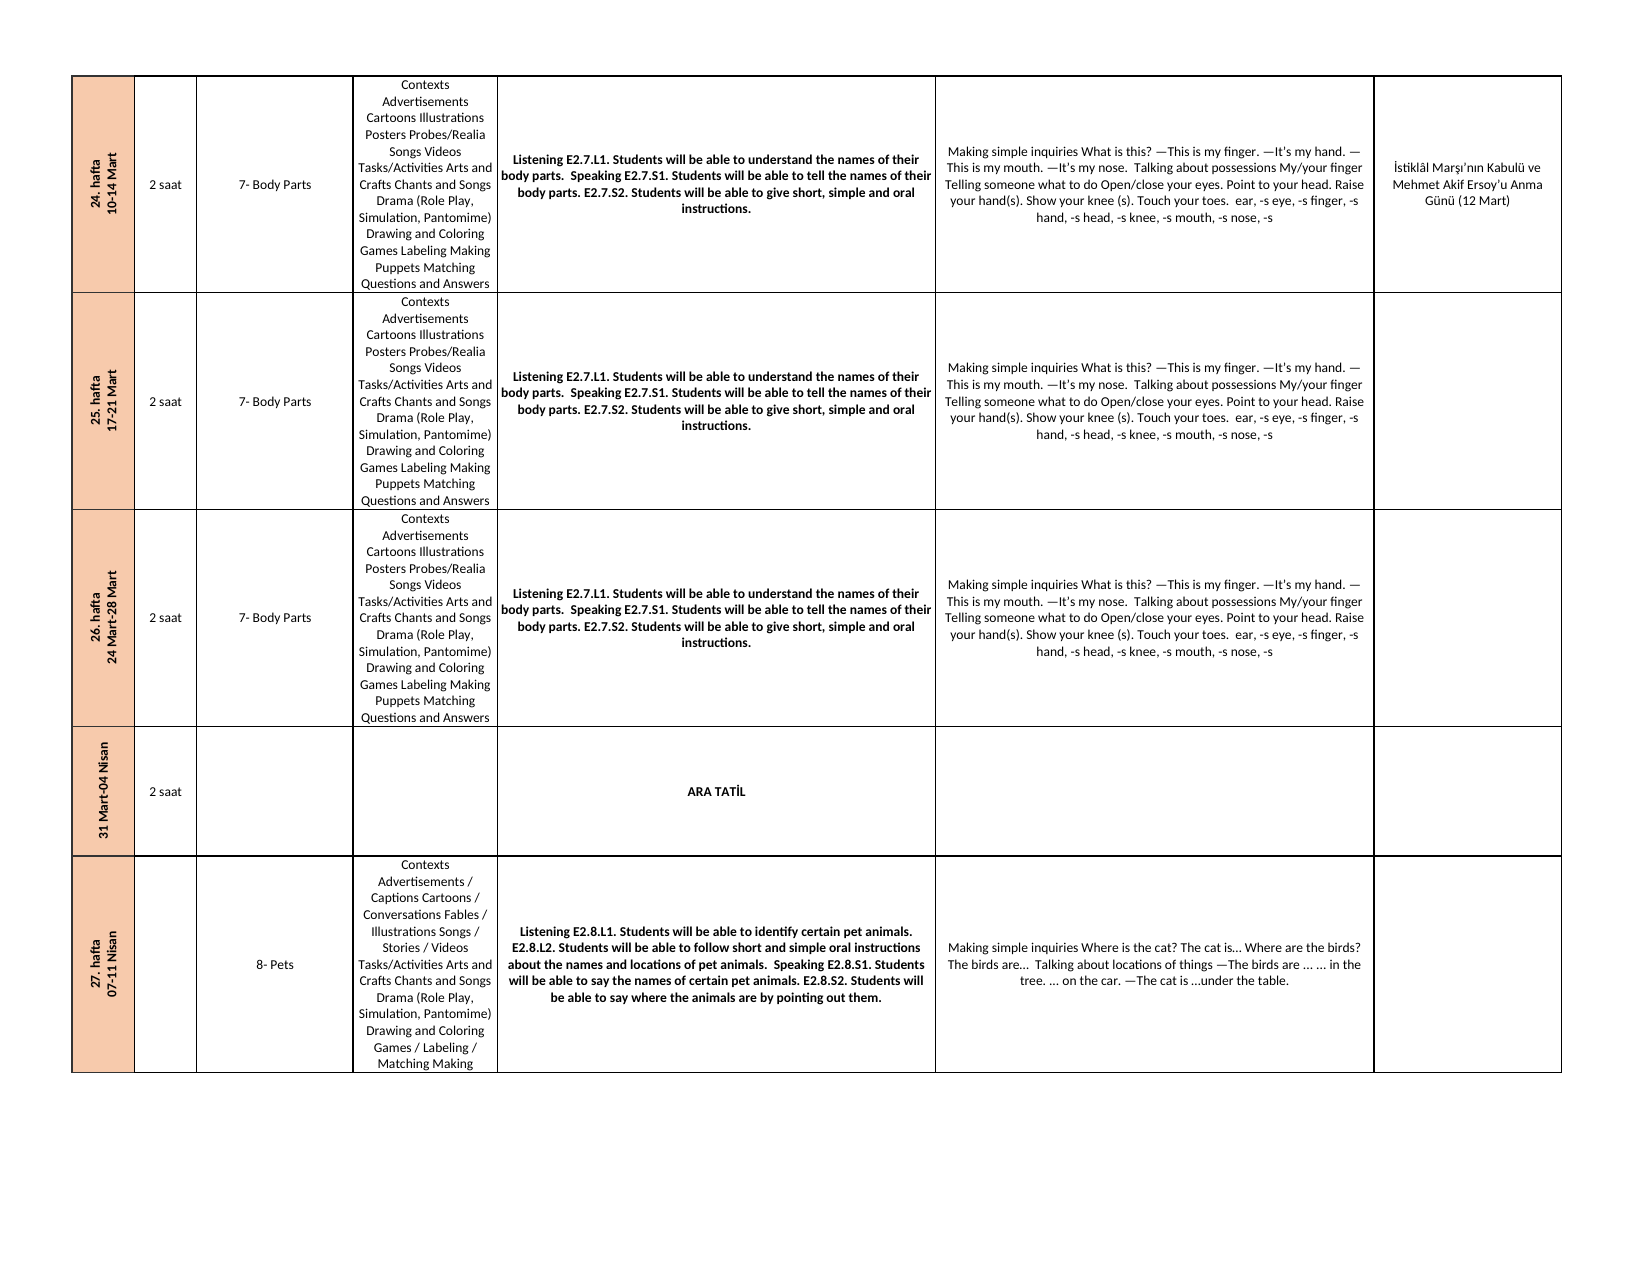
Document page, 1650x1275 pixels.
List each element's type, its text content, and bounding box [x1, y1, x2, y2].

table_cell 2 saat [135, 510, 196, 726]
table_cell 27. hafta 07-11 Nisan [73, 857, 134, 1072]
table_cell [936, 77, 1373, 292]
table_cell [1375, 510, 1561, 726]
table_cell [1375, 293, 1561, 509]
table_cell 8- Pets [197, 857, 352, 1072]
table_cell 24. hafta 10-14 Mart [73, 77, 134, 292]
table_cell 31 Mart-04 Nisan [73, 727, 134, 855]
table_cell 7- Body Parts [197, 77, 352, 292]
table_cell [197, 727, 352, 855]
table_cell 7- Body Parts [197, 293, 352, 509]
table_cell ARA TATİL [498, 727, 935, 855]
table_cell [354, 77, 497, 292]
table_cell 25. hafta 17-21 Mart [73, 293, 134, 509]
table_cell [498, 77, 935, 292]
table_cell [498, 857, 935, 1072]
table_cell 2 saat [135, 77, 196, 292]
table_cell 2 saat [135, 727, 196, 855]
table_cell [936, 727, 1373, 855]
table_cell 2 saat [135, 293, 196, 509]
table_cell İstiklâl Marşı’nın Kabulü ve Mehmet Akif Ersoy’u Anma Günü (12 Mart) [1375, 77, 1561, 292]
table_cell [1375, 857, 1561, 1072]
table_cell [936, 857, 1373, 1072]
table_cell [135, 857, 196, 1072]
table_cell 26. hafta 24 Mart-28 Mart [73, 510, 134, 726]
table_cell [1375, 727, 1561, 855]
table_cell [354, 857, 497, 1072]
table_cell [354, 727, 497, 855]
table_cell 7- Body Parts [197, 510, 352, 726]
